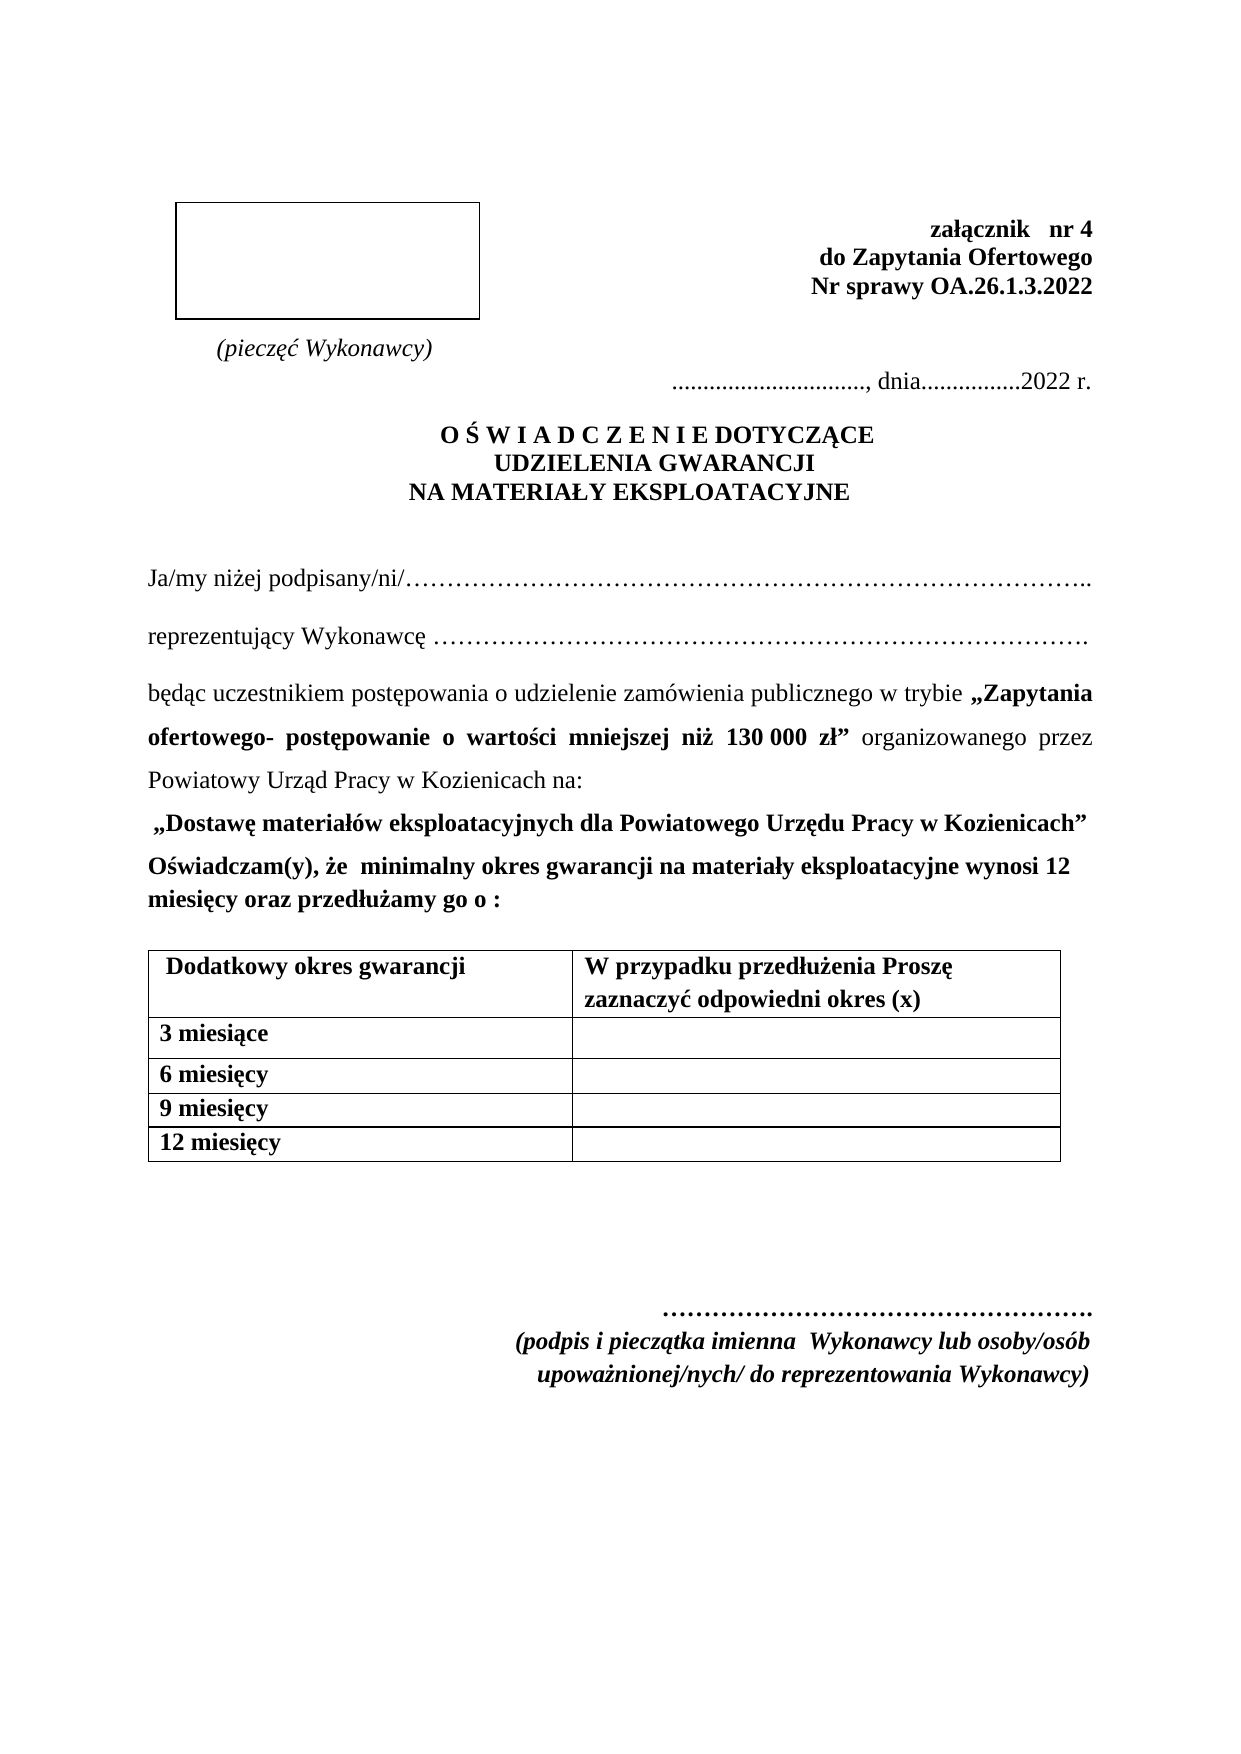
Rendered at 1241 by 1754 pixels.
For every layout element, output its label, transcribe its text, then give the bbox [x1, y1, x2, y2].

text Ja/my niżej podpisany/ni/……………………………………………………………………….. [148, 563, 1093, 592]
table_header Dodatkowy okres gwarancji [149, 951, 572, 1017]
table_cell [573, 1128, 1060, 1161]
text załącznik nr 4 [516, 214, 1093, 242]
text reprezentujący Wykonawcę ……………………………………………………………………. [148, 621, 1093, 650]
table_cell 6 miesięcy [149, 1059, 572, 1092]
table_header W przypadku przedłużenia Proszę zaznaczyć odpowiedni okres (x) [573, 951, 1060, 1017]
text (pieczęć Wykonawcy) [148, 333, 1093, 362]
text do Zapytania Ofertowego [516, 242, 1093, 271]
text „Dostawę materiałów eksploatacyjnych dla Powiatowego Urzędu Pracy w Kozienicach” [148, 808, 1093, 837]
table_cell 12 miesięcy [149, 1128, 572, 1161]
text O Ś W I A D C Z E N I E DOTYCZĄCE [221, 420, 1093, 448]
text ……………………………………………. [148, 1293, 1093, 1322]
text UDZIELENIA GWARANCJI [148, 448, 1093, 477]
table_cell [573, 1018, 1060, 1058]
text Nr sprawy OA.26.1.3.2022 [516, 271, 1093, 300]
table_cell [573, 1059, 1060, 1092]
text NA MATERIAŁY EKSPLOATACYJNE [148, 477, 1093, 506]
text ..............................., dnia................2022 r. [590, 366, 1093, 395]
table_cell [573, 1094, 1060, 1126]
text Oświadczam(y), że minimalny okres gwarancji na materiały eksploatacyjne wynosi 12 miesięcy oraz przedłużamy go o : [148, 851, 1093, 913]
table_cell 9 miesięcy [149, 1094, 572, 1126]
text będąc uczestnikiem postępowania o udzielenie zamówienia publicznego w trybie „Zapytania ofertowego- postępowanie o wartości mniejszej niż 130 000 zł” organizowanego przez Powiatowy Urząd Pracy w Kozienicach na: [148, 678, 1093, 793]
text (podpis i pieczątka imienna Wykonawcy lub osoby/osób upoważnionej/nych/ do reprezentowania Wykonawcy) [148, 1326, 1093, 1388]
table_cell 3 miesiące [149, 1018, 572, 1058]
